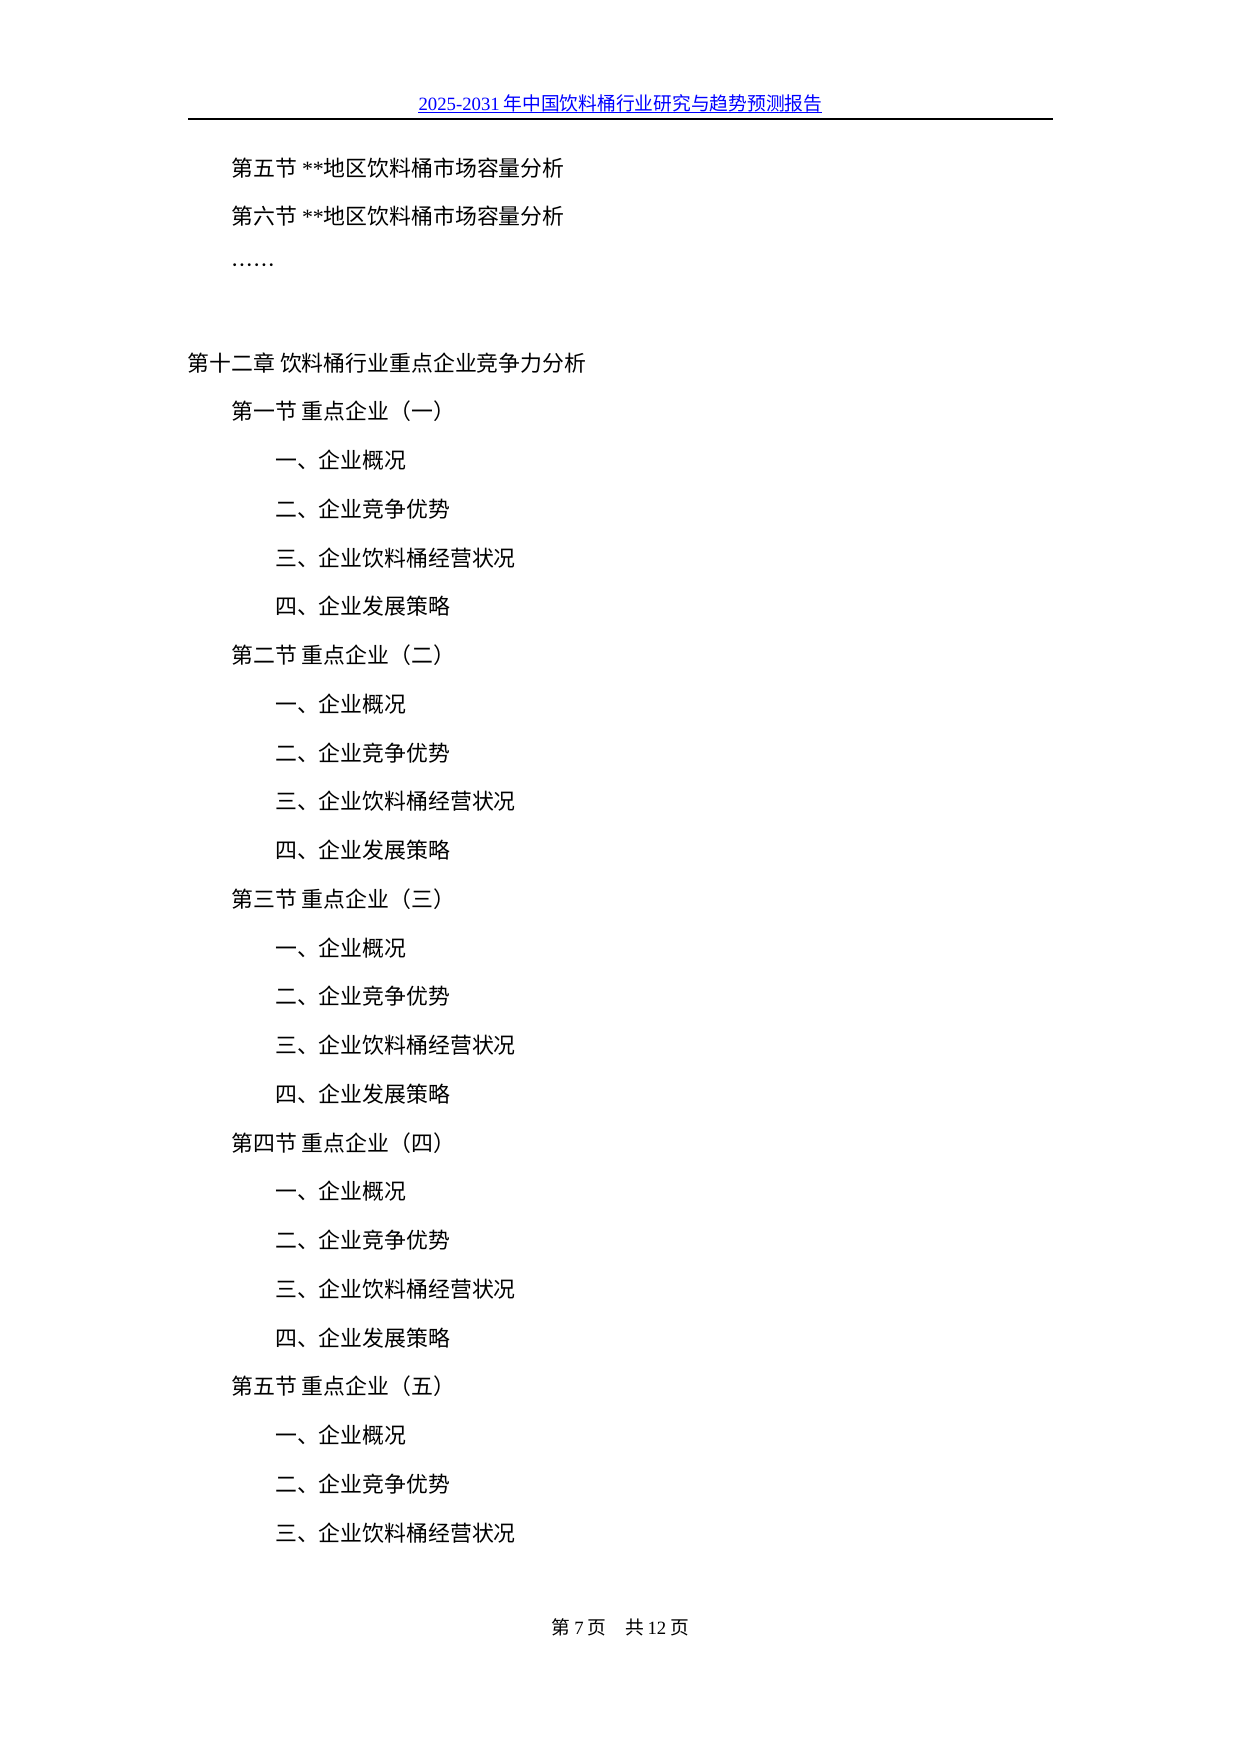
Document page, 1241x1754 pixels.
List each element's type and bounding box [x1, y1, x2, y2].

text [187, 150, 1053, 1548]
